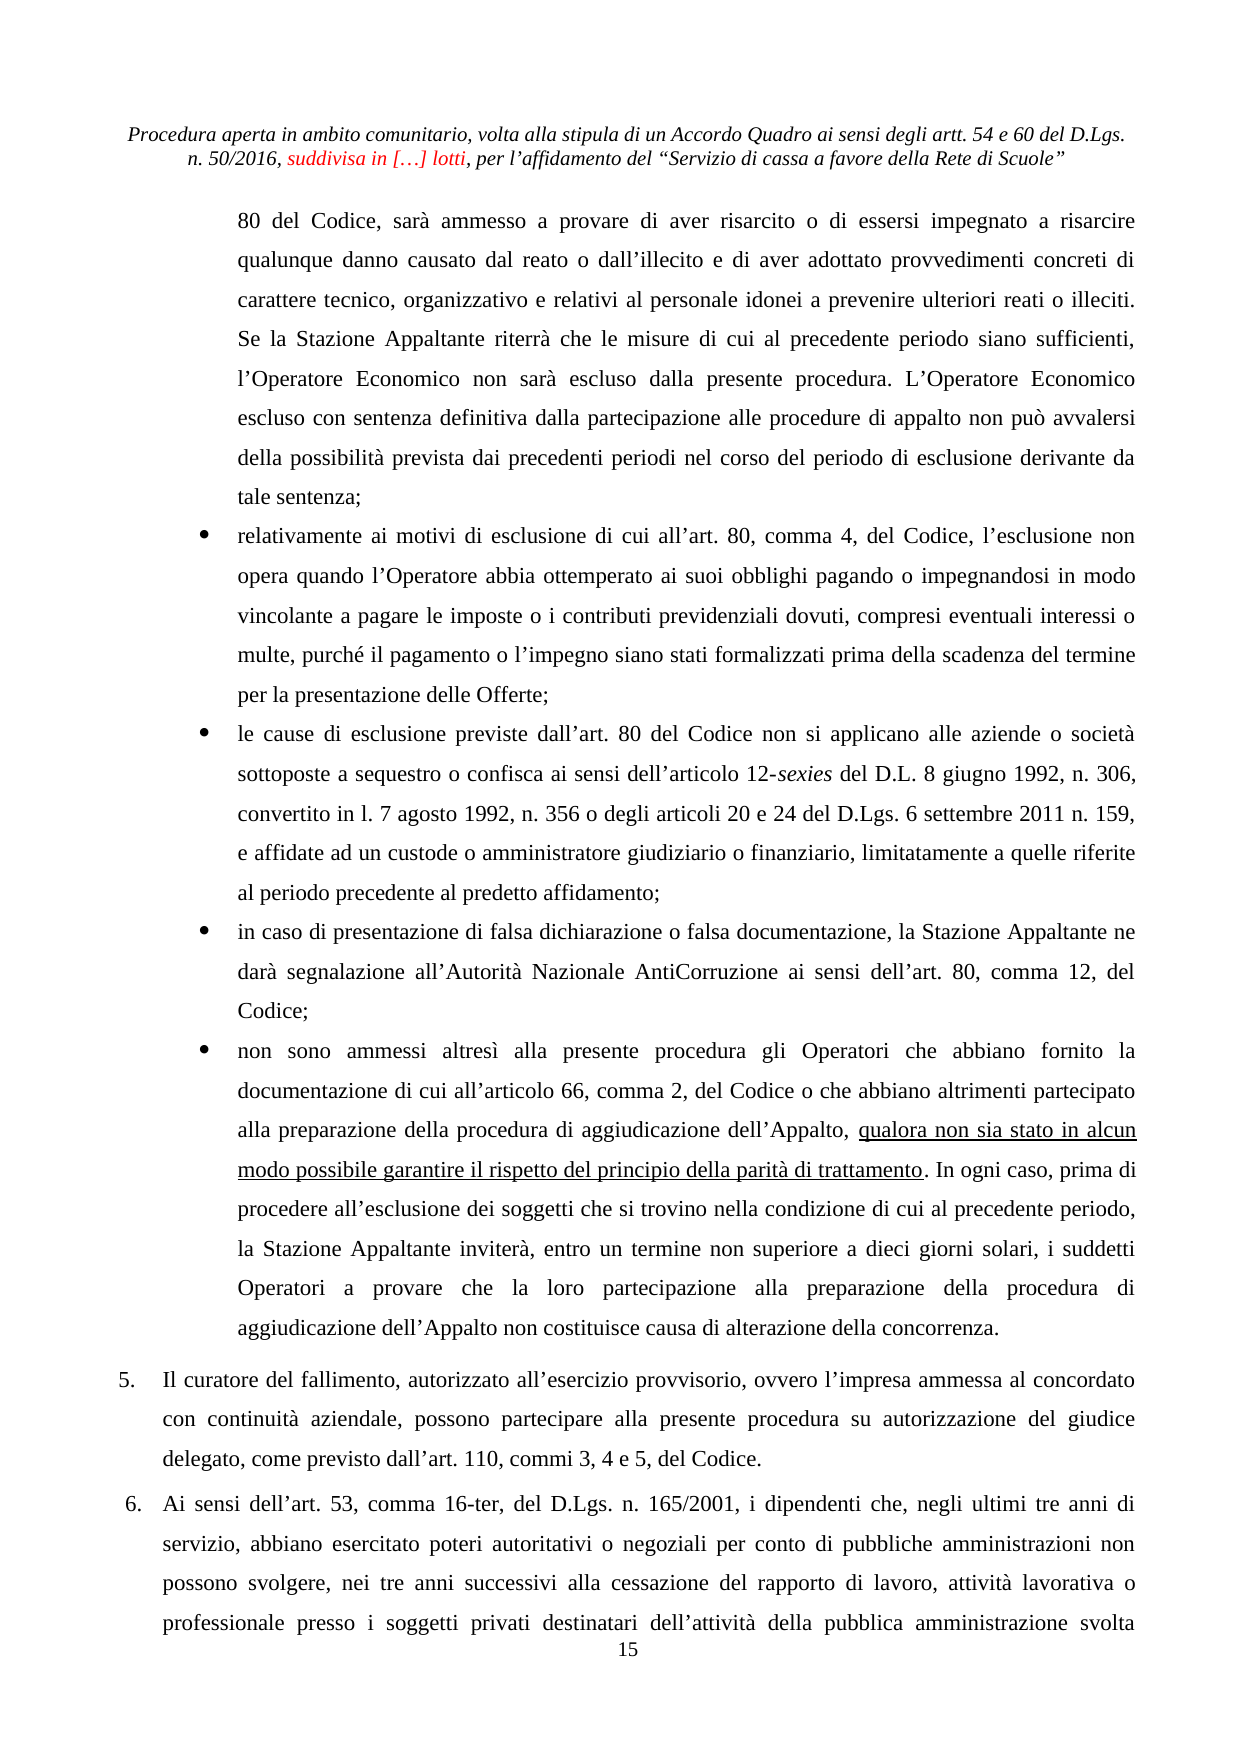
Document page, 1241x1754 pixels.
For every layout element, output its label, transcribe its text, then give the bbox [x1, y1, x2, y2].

list non sono ammessi altresì alla presente procedura gli Operatori che abbiano fornito la documentazione di cui all’articolo 66, comma 2, del Codice o che abbiano altrimenti partecipato alla preparazione della procedura di aggiudicazione dell’Appalto, qualora non sia stato in alcun modo possibile garantire il rispetto del principio della parità di trattamento. In ogni caso, prima di procedere all’esclusione dei soggetti che si trovino nella condizione di cui al precedente periodo, la Stazione Appaltante inviterà, entro un termine non superiore a dieci giorni solari, i suddetti Operatori a provare che la loro partecipazione alla preparazione della procedura di aggiudicazione dell’Appalto non costituisce causa di alterazione della concorrenza. [200, 1037, 1137, 1340]
list le cause di esclusione previste dall’art. 80 del Codice non si applicano alle aziende o società sottoposte a sequestro o confisca ai sensi dell’articolo 12-sexies del D.L. 8 giugno 1992, n. 306, convertito in l. 7 agosto 1992, n. 356 o degli articoli 20 e 24 del D.Lgs. 6 settembre 2011 n. 159, e affidate ad un custode o amministratore giudiziario o finanziario, limitatamente a quelle riferite al periodo precedente al predetto affidamento; [200, 720, 1137, 905]
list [125, 1491, 1137, 1635]
list Il curatore del fallimento, autorizzato all’esercizio provvisorio, ovvero l’impresa ammessa al concordato con continuità aziendale, possono partecipare alla presente procedura su autorizzazione del giudice delegato, come previsto dall’art. 110, commi 3, 4 e 5, del Codice. [118, 1366, 1137, 1471]
list in caso di presentazione di falsa dichiarazione o falsa documentazione, la Stazione Appaltante ne darà segnalazione all’Autorità Nazionale AntiCorruzione ai sensi dell’art. 80, comma 12, del Codice; [200, 918, 1137, 1024]
list relativamente ai motivi di esclusione di cui all’art. 80, comma 4, del Codice, l’esclusione non opera quando l’Operatore abbia ottemperato ai suoi obblighi pagando o impegnandosi in modo vincolante a pagare le imposte o i contributi previdenziali dovuti, compresi eventuali interessi o multe, purché il pagamento o l’impegno siano stati formalizzati prima della scadenza del termine per la presentazione delle Offerte; [200, 523, 1137, 707]
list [200, 207, 1137, 509]
